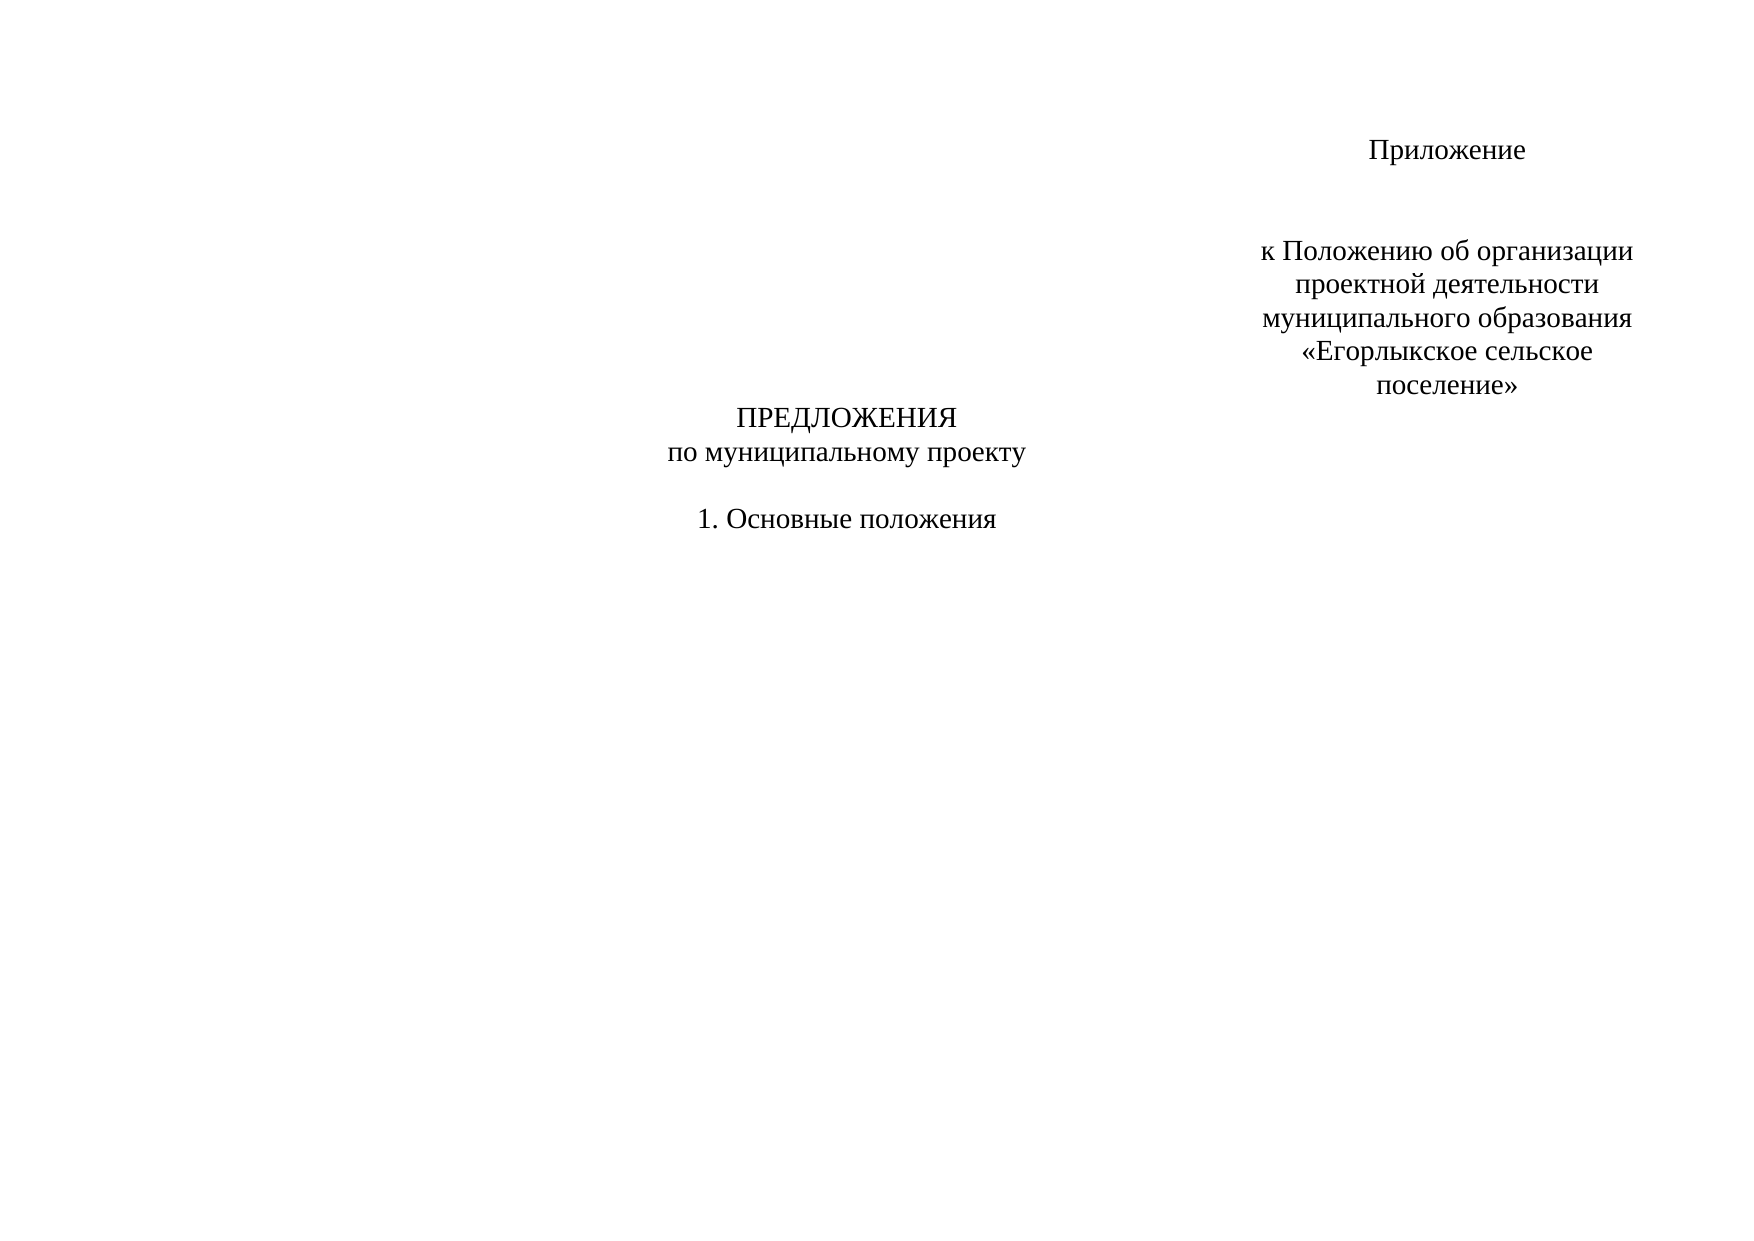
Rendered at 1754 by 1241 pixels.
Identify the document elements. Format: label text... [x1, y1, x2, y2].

text 1. Основные положения [663, 501, 1030, 535]
text к Положению об организации проектной деятельности муниципального образования «Егорлыкское сельское поселение» [1239, 233, 1655, 401]
text по муниципальному проекту [663, 434, 1030, 468]
text ПРЕДЛОЖЕНИЯ [663, 401, 1030, 434]
text Приложение [1239, 133, 1655, 166]
